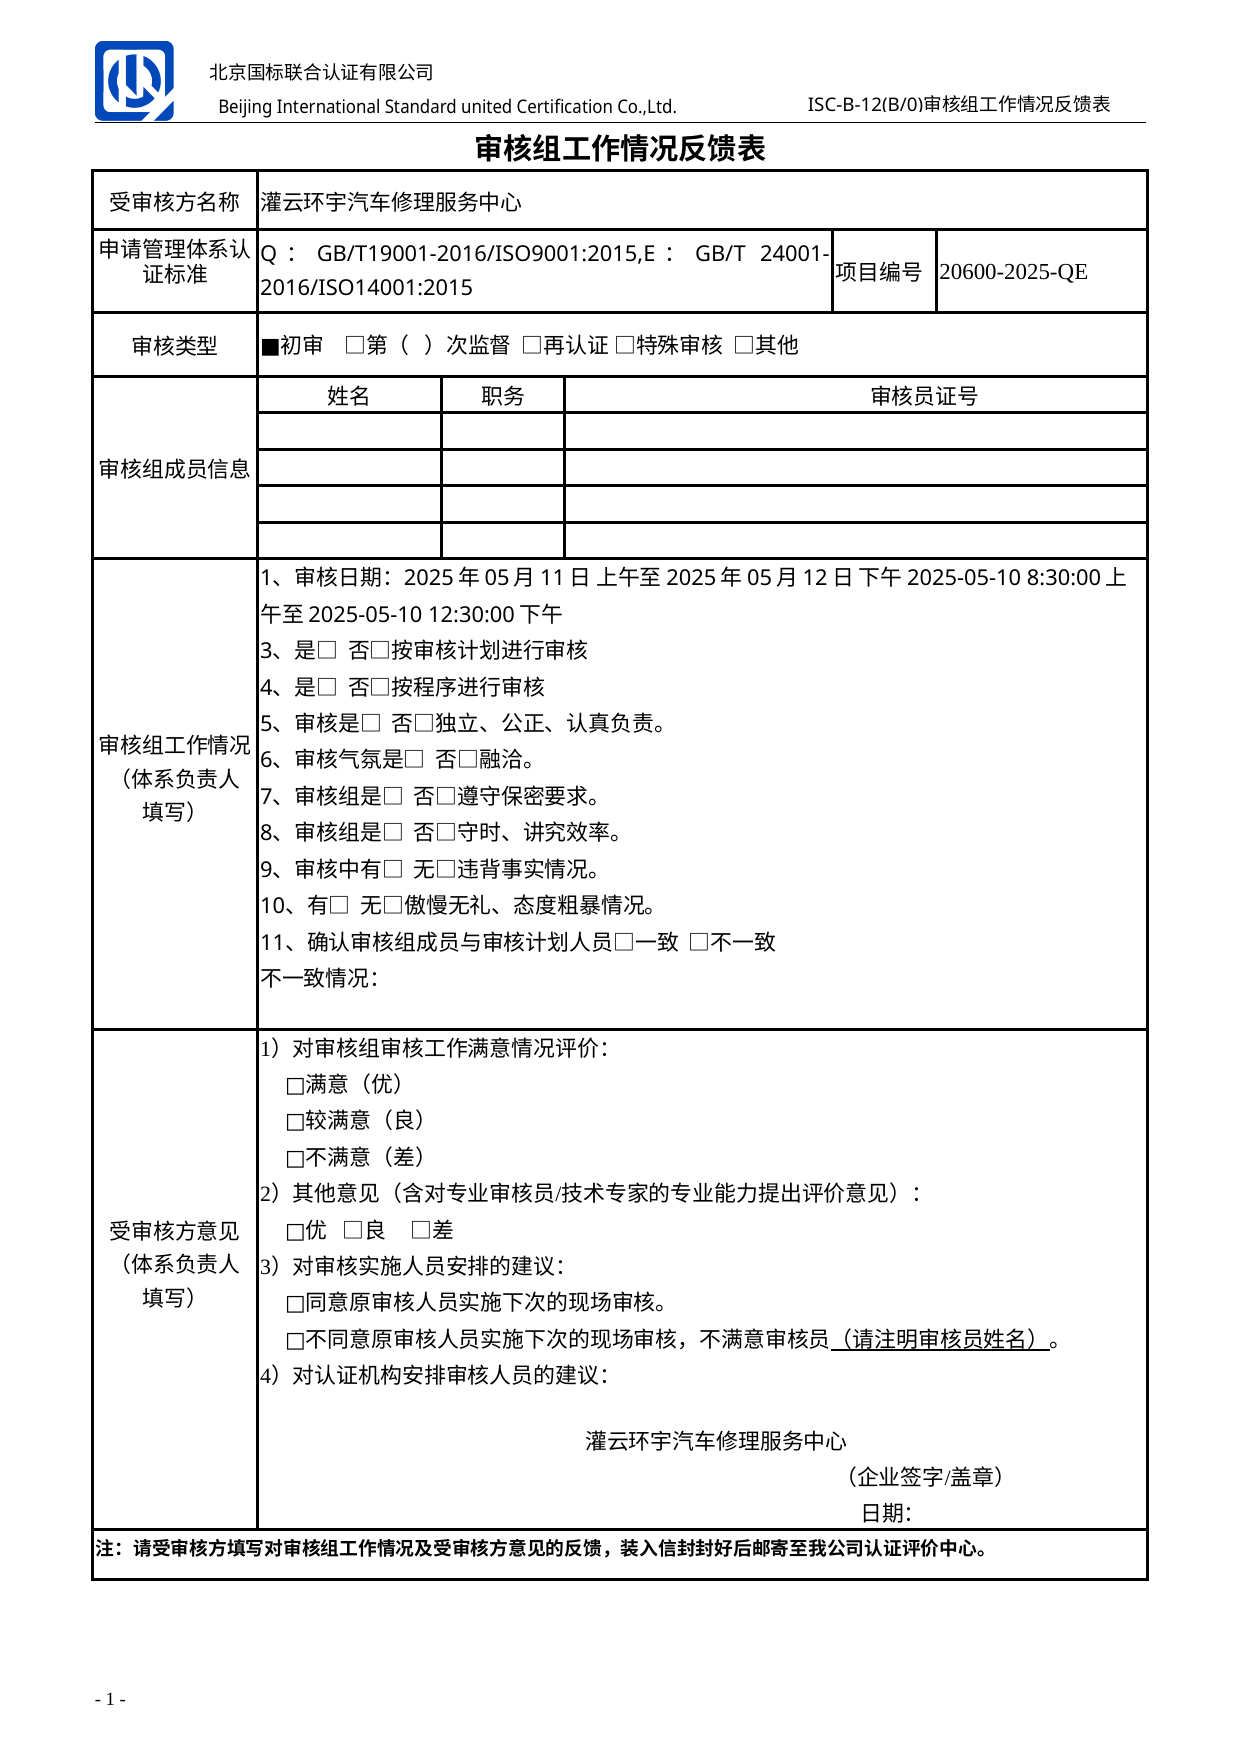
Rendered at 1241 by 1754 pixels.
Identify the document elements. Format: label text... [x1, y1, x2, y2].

table_cell Q：GB/T19001-2016/ISO9001:2015,E：GB/T 24001-2016/ISO14001:2015 [259, 231, 831, 311]
table_cell 项目编号 [834, 231, 935, 311]
table_cell [259, 451, 440, 484]
table_cell [566, 487, 1146, 521]
table_cell 审核组工作情况（体系负责人 填写） [94, 560, 256, 1027]
table_cell [443, 524, 563, 557]
table_cell 1、审核日期：2025年05月11日 上午至2025年05月12日 下午2025-05-10 8:30:00上午至2025-05-10 12:30:00下午 3、是□ 否□按审核计划进行审核 4、是□ 否□按程序进行审核 5、审核是□ 否□独立、公正、认真负责。 6、审核气氛是□ 否□融洽。 7、审核组是□ 否□遵守保密要求。 8、审核组是□ 否□守时、讲究效率。 9、审核中有□ 无□违背事实情况。 10、有□ 无□傲慢无礼、态度粗暴情况。 11、确认审核组成员与审核计划人员□一致 □不一致 不一致情况： [259, 560, 1146, 1027]
table_cell 职务 [443, 378, 563, 411]
table_cell [443, 487, 563, 521]
table_cell 审核组成员信息 [94, 378, 256, 557]
table_cell [259, 487, 440, 521]
table_cell [443, 451, 563, 484]
table_cell [566, 524, 1146, 557]
table_cell 姓名 [259, 378, 440, 411]
table_cell [259, 524, 440, 557]
table_cell 1）对审核组审核工作满意情况评价： □满意（优） □较满意（良） □不满意（差） 2）其他意见（含对专业审核员/技术专家的专业能力提出评价意见）： □优 □良 □差 3）对审核实施人员安排的建议： □同意原审核人员实施下次的现场审核。 □不同意原审核人员实施下次的现场审核，不满意审核员（请注明审核员姓名）。 4）对认证机构安排审核人员的建议： 灌云环宇汽车修理服务中心 （企业签字/盖章） 日期： [259, 1031, 1146, 1528]
table_cell 注：请受审核方填写对审核组工作情况及受审核方意见的反馈，装入信封封好后邮寄至我公司认证评价中心。 [94, 1531, 1146, 1577]
table_cell 审核员证号 [566, 378, 1146, 411]
table_cell [566, 414, 1146, 448]
table_cell [443, 414, 563, 448]
text 审核组工作情况反馈表 [94, 123, 1146, 169]
table_cell [259, 414, 440, 448]
table_cell 受审核方意见（体系负责人 填写） [94, 1031, 256, 1528]
table_cell ■初审 □第（ ）次监督 □再认证 □特殊审核 □其他 [259, 314, 1146, 375]
table_cell [566, 451, 1146, 484]
table_cell 申请管理体系认证标准 [94, 231, 256, 311]
table_header 灌云环宇汽车修理服务中心 [259, 172, 1146, 228]
table_cell 20600-2025-QE [938, 231, 1146, 311]
table_header 受审核方名称 [94, 172, 256, 228]
table_cell 审核类型 [94, 314, 256, 375]
picture [95, 41, 174, 121]
